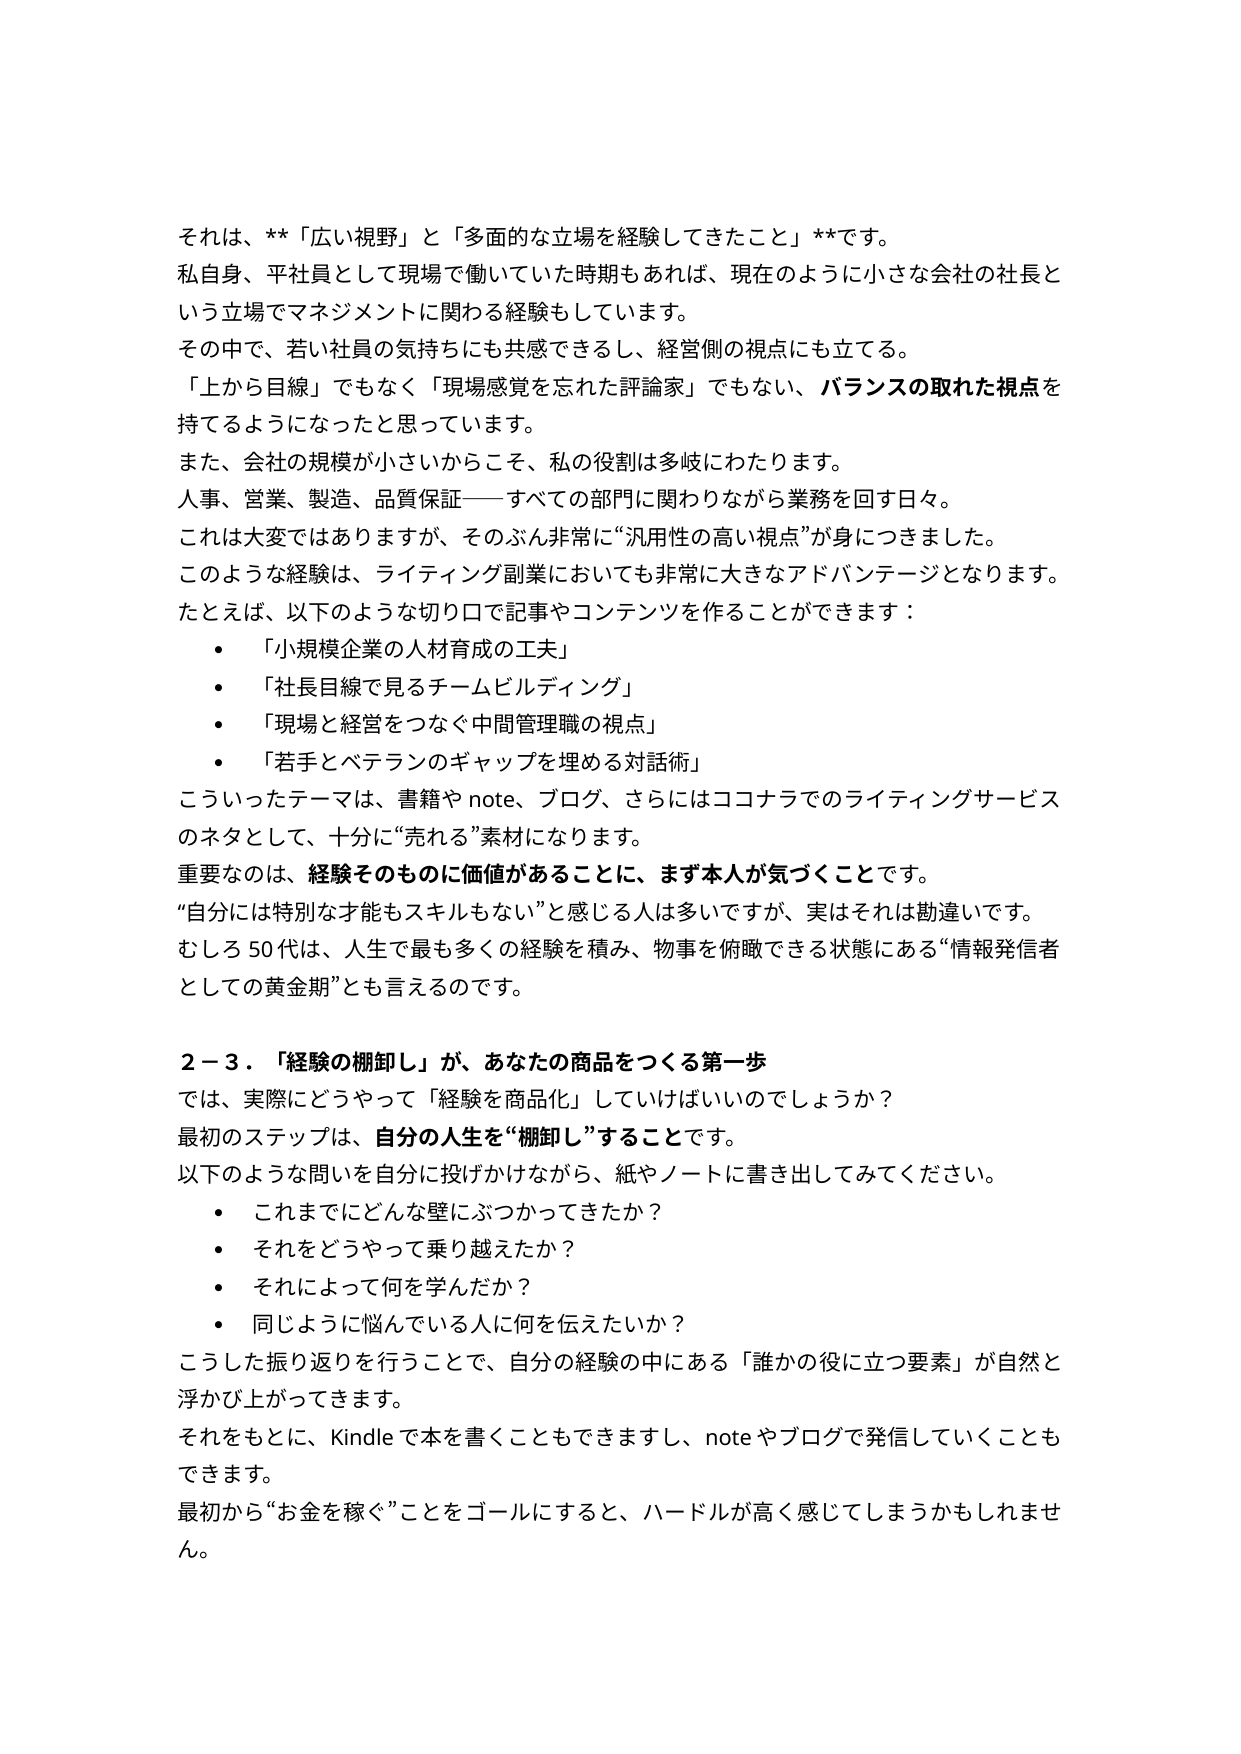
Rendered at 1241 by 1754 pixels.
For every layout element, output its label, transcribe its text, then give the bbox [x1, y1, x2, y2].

text また、会社の規模が小さいからこそ、私の役割は多岐にわたります。 人事、営業、製造、品質保証――すべての部門に関わりながら業務を回す日々。 これは大変ではありますが、そのぶん非常に“汎用性の高い視点”が身につきました。 [177, 442, 1063, 554]
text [177, 1492, 1063, 1567]
text このような経験は、ライティング副業においても非常に大きなアドバンテージとなります。 [177, 554, 1063, 592]
text 私自身、平社員として現場で働いていた時期もあれば、現在のように小さな会社の社長という立場でマネジメントに関わる経験もしています。 その中で、若い社員の気持ちにも共感できるし、経営側の視点にも立てる。 「上から目線」でもなく「現場感覚を忘れた評論家」でもない、バランスの取れた視点を持てるようになったと思っています。 [177, 254, 1063, 442]
text ２－３．「経験の棚卸し」が、あなたの商品をつくる第一歩 [177, 1042, 1063, 1079]
text 重要なのは、経験そのものに価値があることに、まず本人が気づくことです。 [177, 854, 1063, 892]
text では、実際にどうやって「経験を商品化」していけばいいのでしょうか？ [177, 1079, 1063, 1117]
text たとえば、以下のような切り口で記事やコンテンツを作ることができます： [177, 592, 1063, 629]
list 「小規模企業の人材育成の工夫」 [215, 629, 1063, 667]
text 最初のステップは、自分の人生を“棚卸し”することです。 以下のような問いを自分に投げかけながら、紙やノートに書き出してみてください。 [177, 1117, 1063, 1192]
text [177, 217, 1063, 254]
list これまでにどんな壁にぶつかってきたか？ [215, 1192, 1063, 1229]
list 「現場と経営をつなぐ中間管理職の視点」 [215, 704, 1063, 742]
list それをどうやって乗り越えたか？ [215, 1229, 1063, 1267]
list それによって何を学んだか？ [215, 1267, 1063, 1304]
list 「社長目線で見るチームビルディング」 [215, 667, 1063, 704]
text “自分には特別な才能もスキルもない”と感じる人は多いですが、実はそれは勘違いです。 むしろ50代は、人生で最も多くの経験を積み、物事を俯瞰できる状態にある“情報発信者としての黄金期”とも言えるのです。 [177, 892, 1063, 1004]
list 「若手とベテランのギャップを埋める対話術」 [215, 742, 1063, 779]
text こうした振り返りを行うことで、自分の経験の中にある「誰かの役に立つ要素」が自然と浮かび上がってきます。 それをもとに、Kindleで本を書くこともできますし、noteやブログで発信していくこともできます。 [177, 1342, 1063, 1492]
list 同じように悩んでいる人に何を伝えたいか？ [215, 1304, 1063, 1342]
text こういったテーマは、書籍やnote、ブログ、さらにはココナラでのライティングサービスのネタとして、十分に“売れる”素材になります。 [177, 779, 1063, 854]
